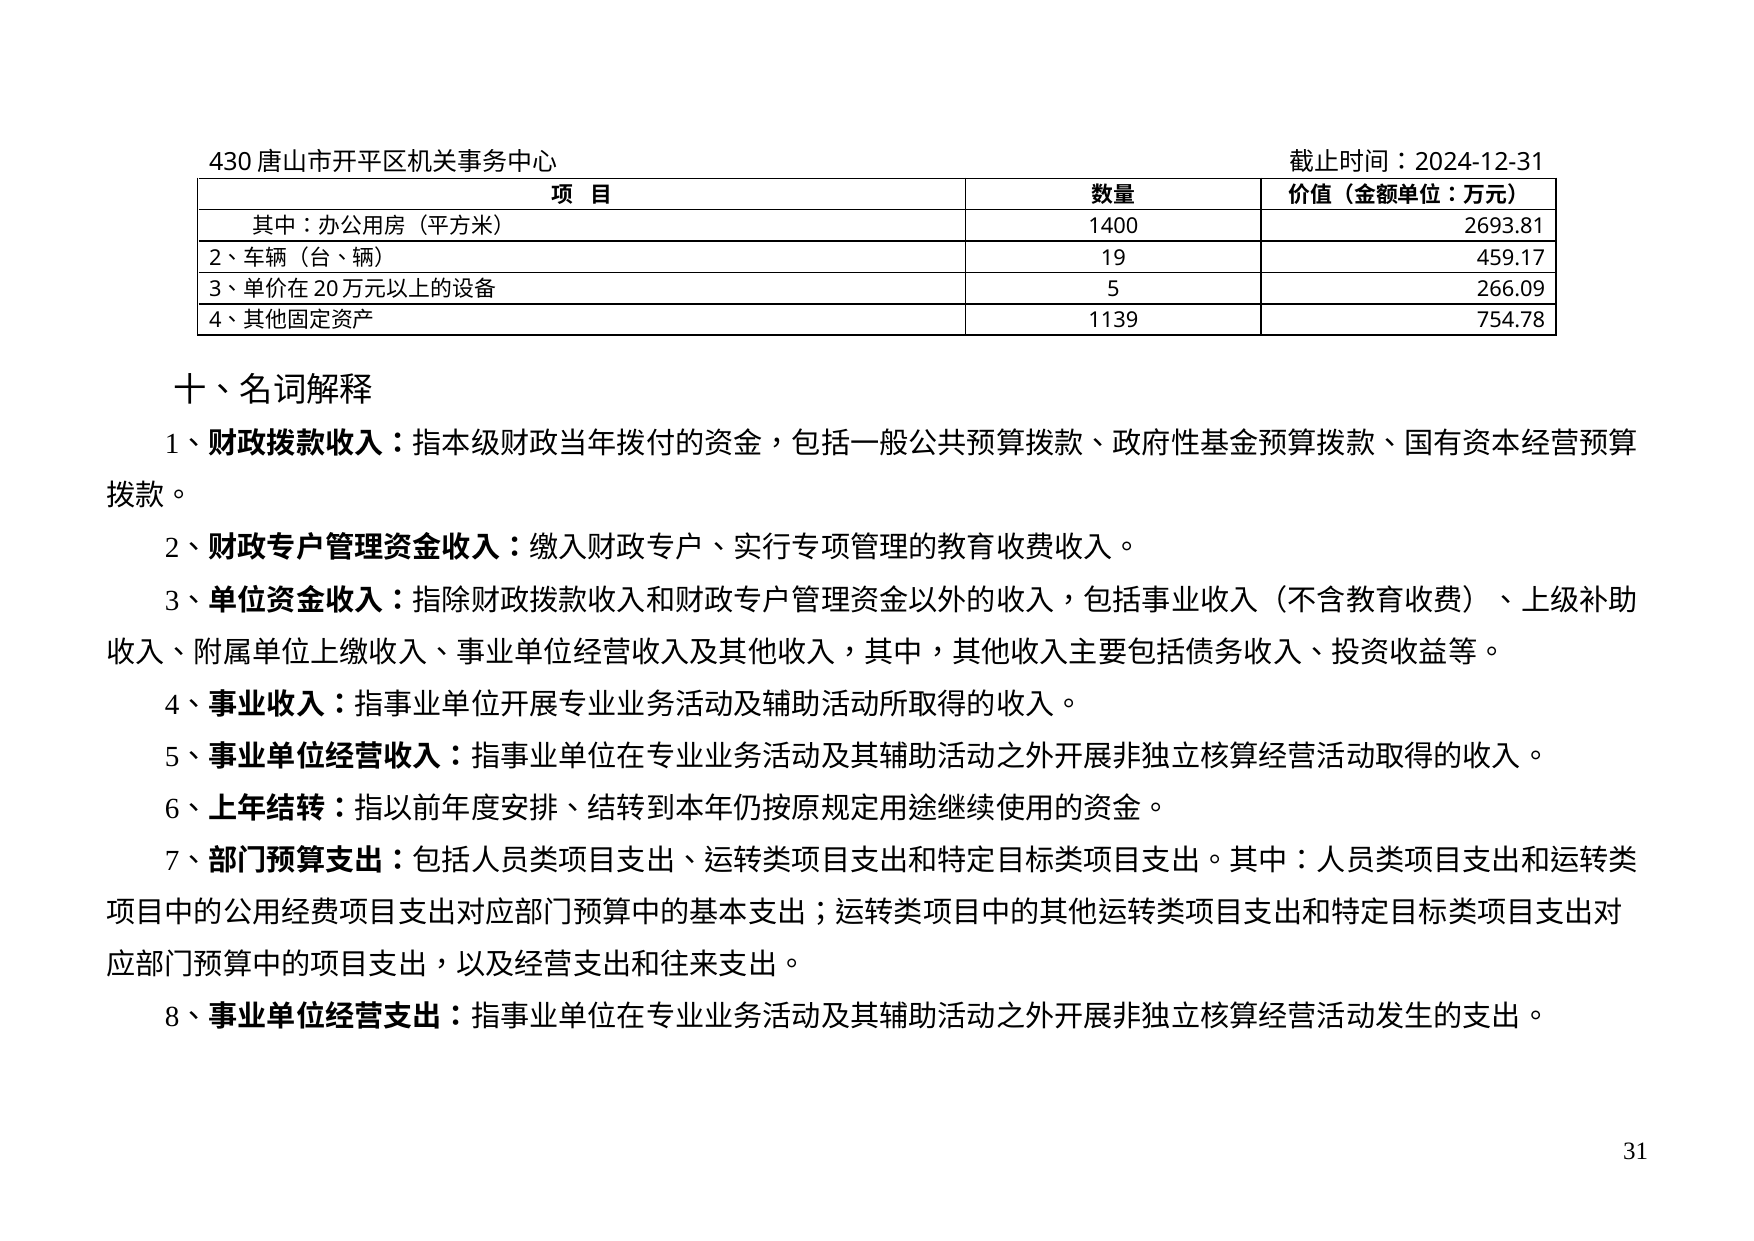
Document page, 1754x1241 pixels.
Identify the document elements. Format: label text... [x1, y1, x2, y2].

table_cell 4、其他固定资产 [198, 304, 965, 334]
text 5、事业单位经营收入：指事业单位在专业业务活动及其辅助活动之外开展非独立核算经营活动取得的收入。 [106, 724, 1648, 777]
table_cell 数量 [966, 179, 1260, 209]
text 3、单位资金收入：指除财政拨款收入和财政专户管理资金以外的收入，包括事业收入（不含教育收费）、上级补助收入、附属单位上缴收入、事业单位经营收入及其他收入，其中，其他收入主要包括债务收入、投资收益等。 [106, 568, 1648, 672]
table_cell 项 目 [198, 179, 965, 209]
table_cell 3、单价在20万元以上的设备 [198, 273, 965, 303]
table_cell 5 [966, 273, 1260, 303]
text 7、部门预算支出：包括人员类项目支出、运转类项目支出和特定目标类项目支出。其中：人员类项目支出和运转类项目中的公用经费项目支出对应部门预算中的基本支出；运转类项目中的其他运转类项目支出和特定目标类项目支出对应部门预算中的项目支出，以及经营支出和往来支出。 [106, 829, 1648, 985]
text 6、上年结转：指以前年度安排、结转到本年仍按原规定用途继续使用的资金。 [106, 777, 1648, 829]
table_cell 266.09 [1262, 273, 1555, 303]
table_header 截止时间：2024-12-31 [966, 143, 1555, 177]
table_cell 2、车辆（台、辆） [198, 241, 965, 271]
text 4、事业收入：指事业单位开展专业业务活动及辅助活动所取得的收入。 [106, 672, 1648, 724]
text 8、事业单位经营支出：指事业单位在专业业务活动及其辅助活动之外开展非独立核算经营活动发生的支出。 [106, 985, 1648, 1037]
table_cell 1139 [966, 305, 1260, 334]
table_cell 459.17 [1262, 242, 1555, 271]
table_header 430唐山市开平区机关事务中心 [198, 143, 965, 177]
text 十、名词解释 [106, 366, 1648, 411]
table_cell 价值（金额单位：万元） [1262, 179, 1555, 209]
table_cell 754.78 [1262, 305, 1555, 334]
text 1、财政拨款收入：指本级财政当年拨付的资金，包括一般公共预算拨款、政府性基金预算拨款、国有资本经营预算拨款。 [106, 412, 1648, 516]
table_cell 1400 [966, 210, 1260, 240]
table_cell 19 [966, 242, 1260, 271]
table_cell 其中：办公用房（平方米） [198, 210, 965, 240]
table_cell 2693.81 [1262, 210, 1555, 240]
text 2、财政专户管理资金收入：缴入财政专户、实行专项管理的教育收费收入。 [106, 516, 1648, 568]
